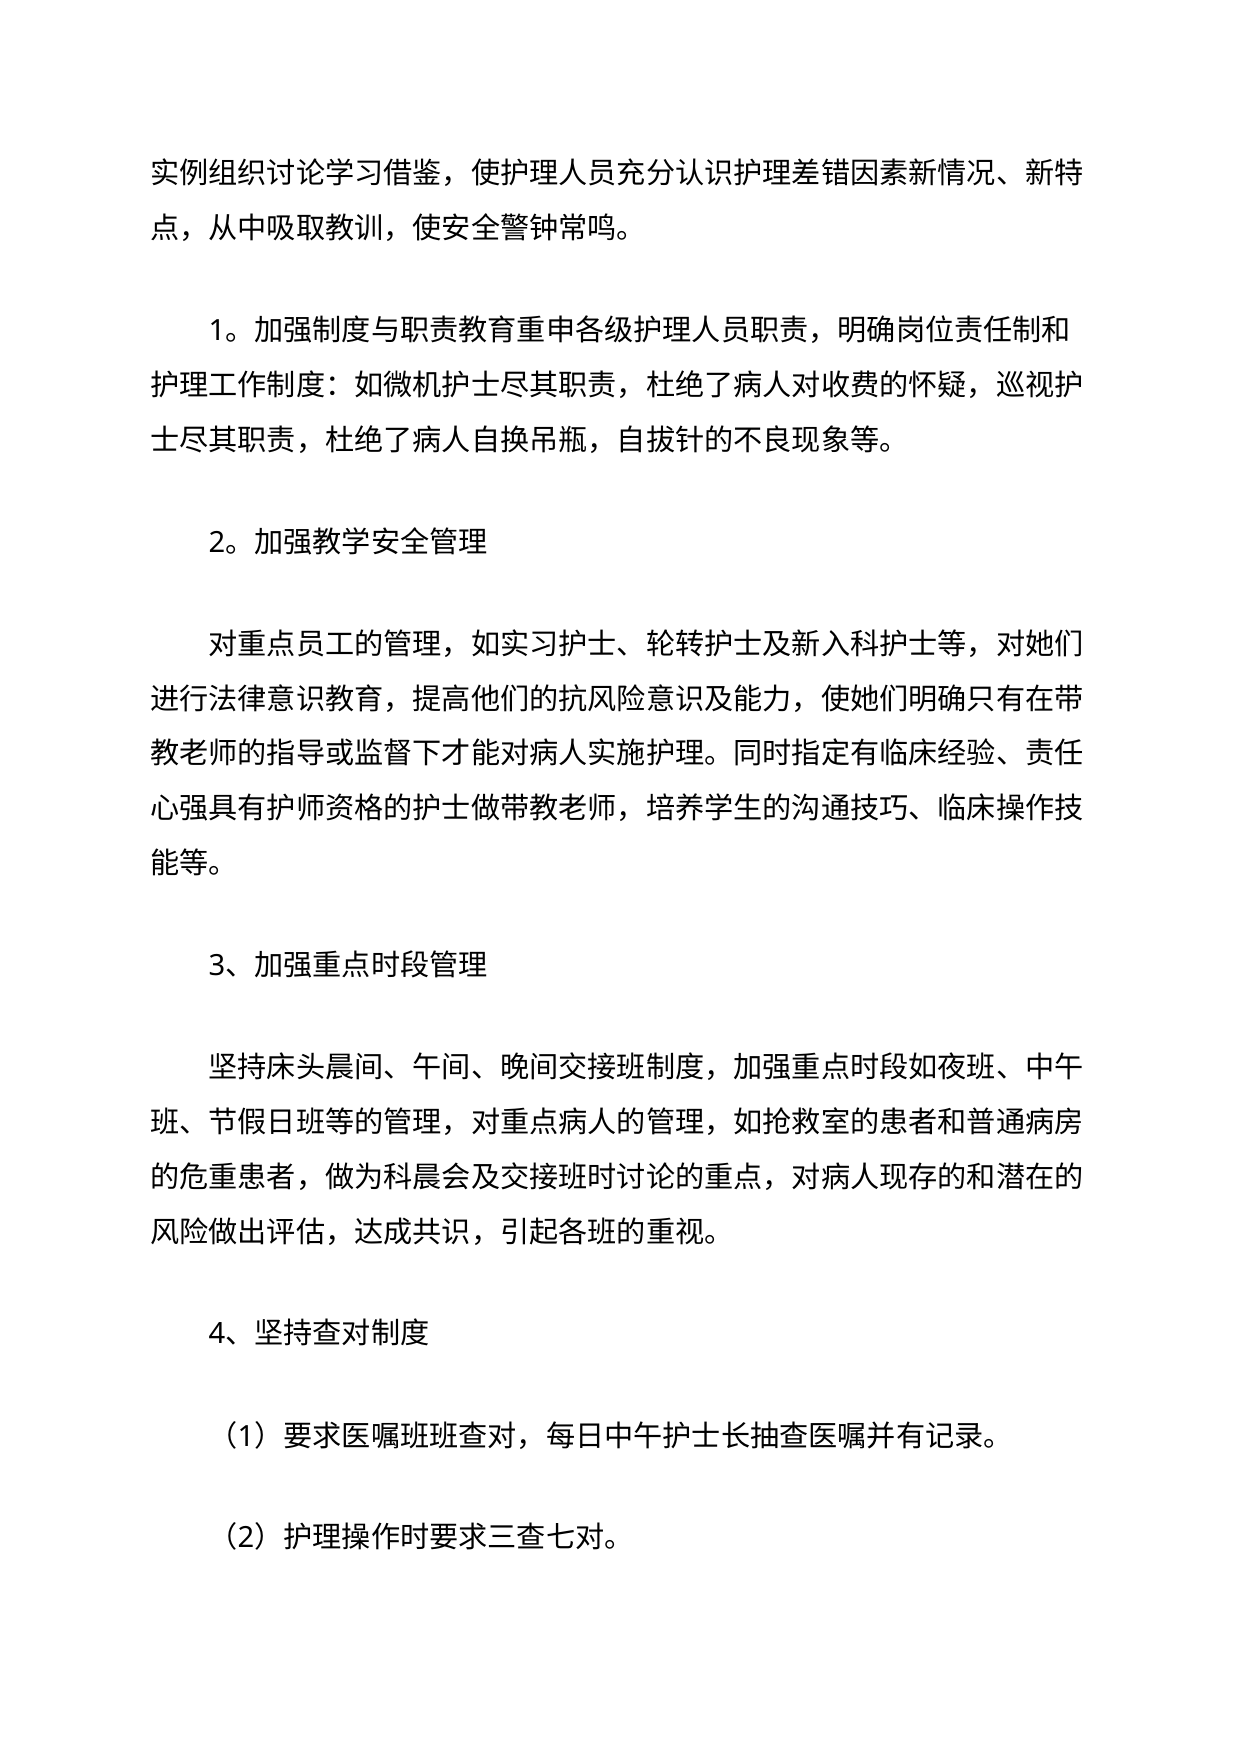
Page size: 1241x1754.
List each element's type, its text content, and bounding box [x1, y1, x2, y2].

text 1。加强制度与职责教育重申各级护理人员职责，明确岗位责任制和护理工作制度：如微机护士尽其职责，杜绝了病人对收费的怀疑，巡视护士尽其职责，杜绝了病人自换吊瓶，自拔针的不良现象等。 [150, 307, 1090, 459]
text 3、加强重点时段管理 [150, 942, 1090, 984]
text （1）要求医嘱班班查对，每日中午护士长抽查医嘱并有记录。 [150, 1412, 1090, 1454]
text 4、坚持查对制度 [150, 1310, 1090, 1352]
text 2。加强教学安全管理 [150, 518, 1090, 561]
text （2）护理操作时要求三查七对。 [150, 1514, 1090, 1556]
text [150, 150, 1090, 247]
text 对重点员工的管理，如实习护士、轮转护士及新入科护士等，对她们进行法律意识教育，提高他们的抗风险意识及能力，使她们明确只有在带教老师的指导或监督下才能对病人实施护理。同时指定有临床经验、责任心强具有护师资格的护士做带教老师，培养学生的沟通技巧、临床操作技能等。 [150, 620, 1090, 882]
text 坚持床头晨间、午间、晚间交接班制度，加强重点时段如夜班、中午班、节假日班等的管理，对重点病人的管理，如抢救室的患者和普通病房的危重患者，做为科晨会及交接班时讨论的重点，对病人现存的和潜在的风险做出评估，达成共识，引起各班的重视。 [150, 1044, 1090, 1251]
